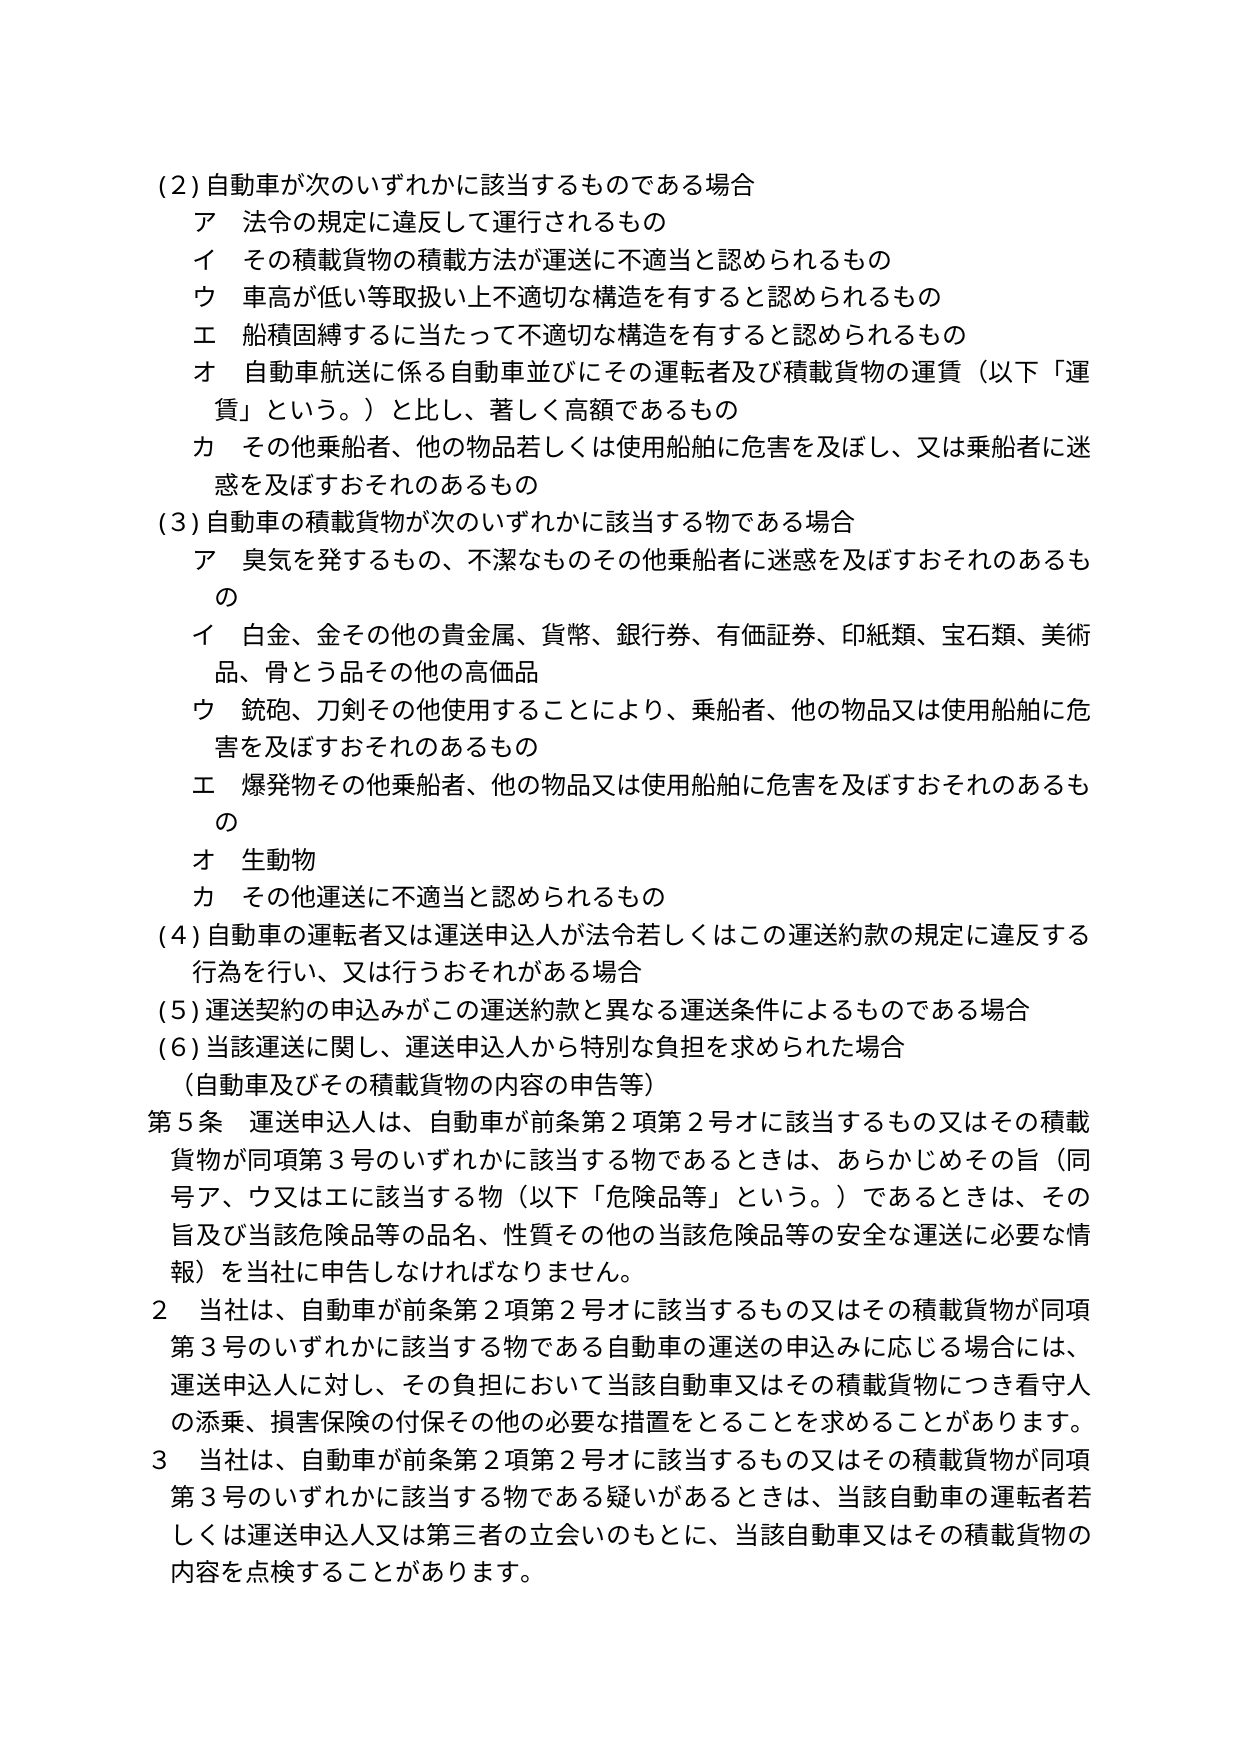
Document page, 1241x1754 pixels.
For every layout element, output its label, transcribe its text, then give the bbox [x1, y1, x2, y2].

text ２ 当社は、自動車が前条第２項第２号オに該当するもの又はその積載貨物が同項第３号のいずれかに該当する物である自動車の運送の申込みに応じる場合には、運送申込人に対し、その負担において当該自動車又はその積載貨物につき看守人の添乗、損害保険の付保その他の必要な措置をとることを求めることがあります。 [148, 1289, 1092, 1439]
text (４) 自動車の運転者又は運送申込人が法令若しくはこの運送約款の規定に違反する行為を行い、又は行うおそれがある場合 [159, 914, 1092, 989]
text カ その他乗船者、他の物品若しくは使用船舶に危害を及ぼし、又は乗船者に迷惑を及ぼすおそれのあるもの [191, 427, 1092, 502]
text エ 船積固縛するに当たって不適切な構造を有すると認められるもの [192, 314, 1092, 352]
text イ 白金、金その他の貴金属、貨幣、銀行券、有価証券、印紙類、宝石類、美術品、骨とう品その他の高価品 [191, 614, 1092, 689]
text ア 臭気を発するもの、不潔なものその他乗船者に迷惑を及ぼすおそれのあるもの [192, 539, 1092, 614]
text ３ 当社は、自動車が前条第２項第２号オに該当するもの又はその積載貨物が同項第３号のいずれかに該当する物である疑いがあるときは、当該自動車の運転者若しくは運送申込人又は第三者の立会いのもとに、当該自動車又はその積載貨物の内容を点検することがあります。 [148, 1439, 1092, 1589]
text オ 生動物 [191, 839, 1092, 877]
text イ その積載貨物の積載方法が運送に不適当と認められるもの [169, 239, 1092, 277]
text カ その他運送に不適当と認められるもの [191, 877, 1092, 914]
text (５) 運送契約の申込みがこの運送約款と異なる運送条件によるものである場合 [159, 989, 1092, 1027]
text （自動車及びその積載貨物の内容の申告等） [169, 1064, 1092, 1102]
text ウ 銃砲、刀剣その他使用することにより、乗船者、他の物品又は使用船舶に危害を及ぼすおそれのあるもの [191, 689, 1092, 764]
text オ 自動車航送に係る自動車並びにその運転者及び積載貨物の運賃（以下「運賃」という。）と比し、著しく高額であるもの [192, 352, 1092, 427]
text ウ 車高が低い等取扱い上不適切な構造を有すると認められるもの [169, 277, 1092, 314]
text (３) 自動車の積載貨物が次のいずれかに該当する物である場合 [159, 502, 1092, 539]
text ア 法令の規定に違反して運行されるもの [169, 202, 1092, 239]
text (６) 当該運送に関し、運送申込人から特別な負担を求められた場合 [159, 1027, 1092, 1064]
text 第５条 運送申込人は、自動車が前条第２項第２号オに該当するもの又はその積載貨物が同項第３号のいずれかに該当する物であるときは、あらかじめその旨（同号ア、ウ又はエに該当する物（以下「危険品等」という。）であるときは、その旨及び当該危険品等の品名、性質その他の当該危険品等の安全な運送に必要な情報）を当社に申告しなければなりません。 [148, 1102, 1092, 1289]
text エ 爆発物その他乗船者、他の物品又は使用船舶に危害を及ぼすおそれのあるもの [191, 764, 1092, 839]
text (２) 自動車が次のいずれかに該当するものである場合 [159, 164, 1092, 202]
